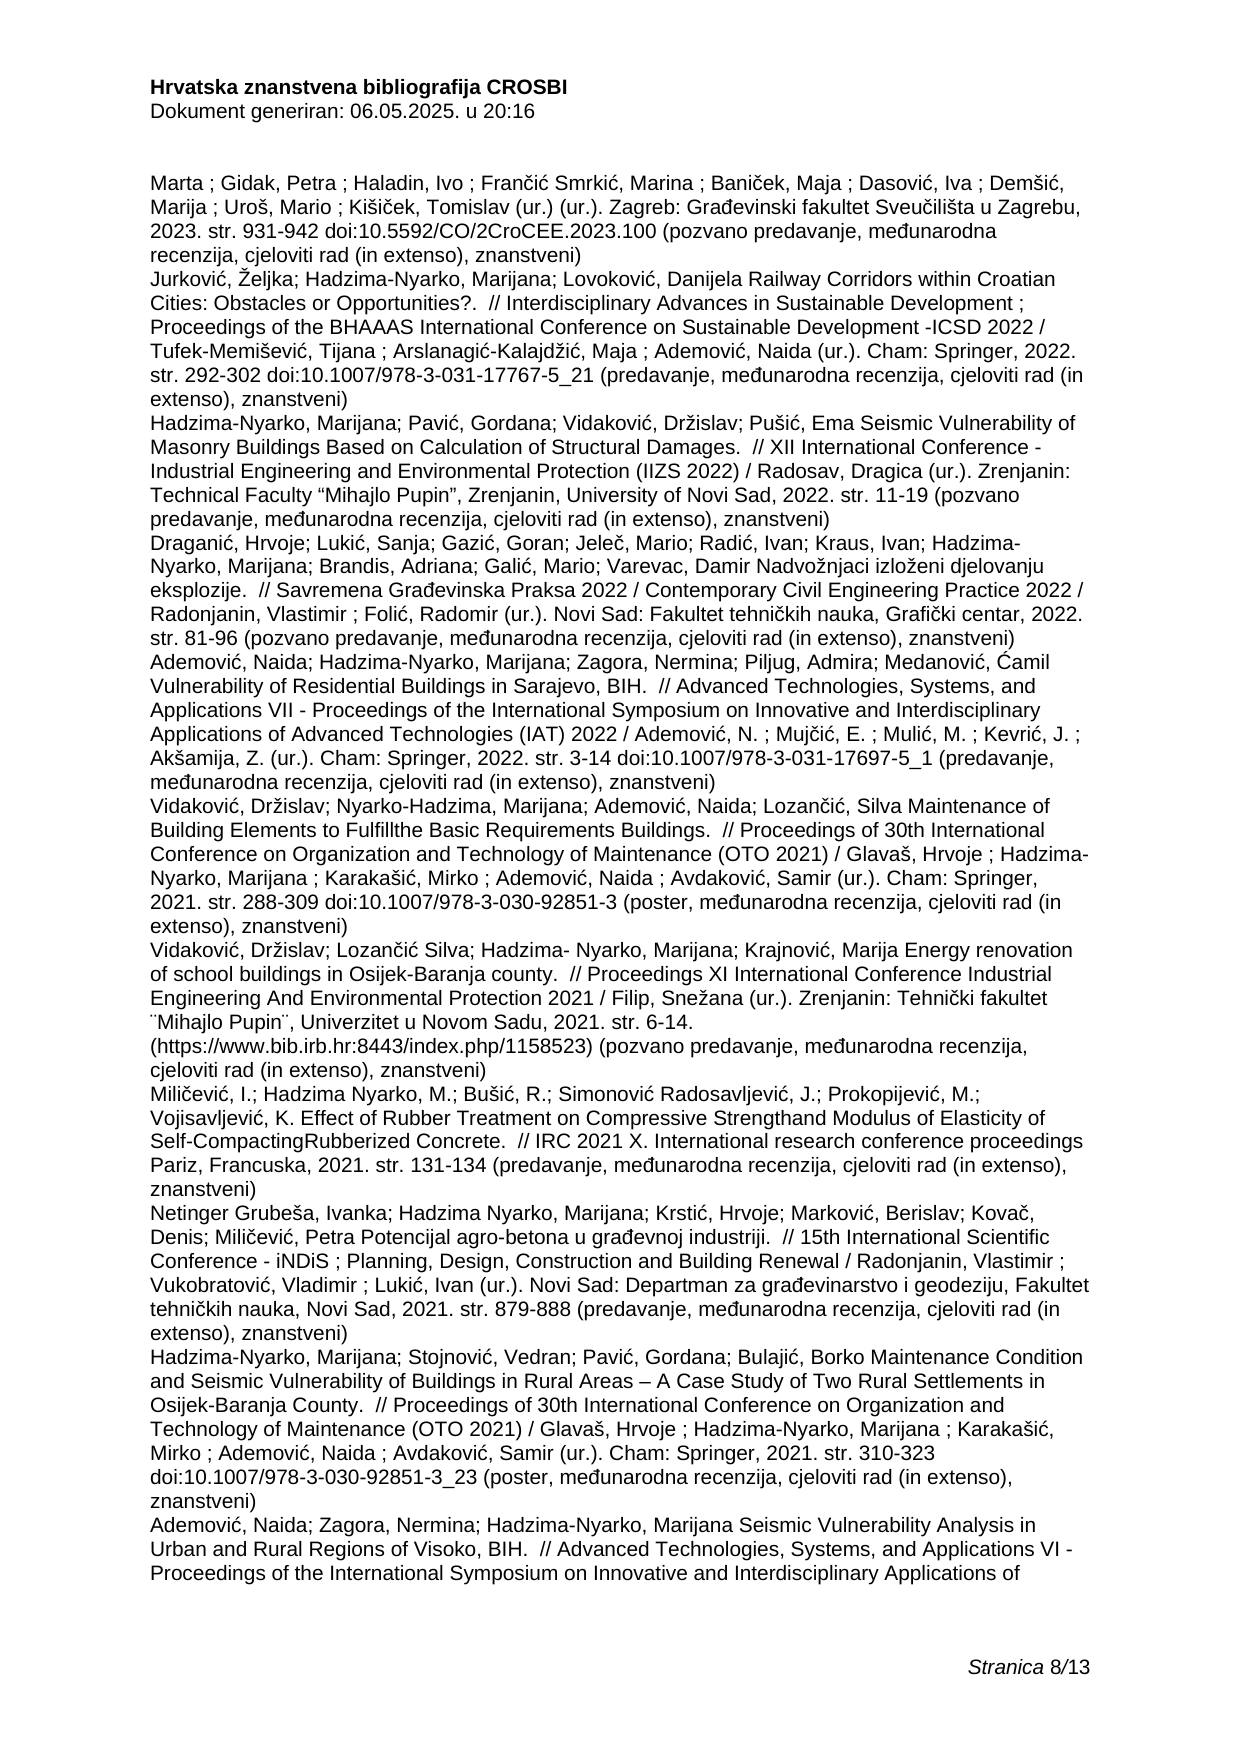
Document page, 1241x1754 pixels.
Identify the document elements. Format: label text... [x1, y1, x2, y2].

text Vidaković, Držislav; Nyarko-Hadzima, Marijana; Ademović, Naida; Lozančić, Silva [150, 794, 1090, 938]
text Hadzima-Nyarko, Marijana; Pavić, Gordana; Vidaković, Držislav; Pušić, Ema [150, 411, 1090, 530]
text Netinger Grubeša, Ivanka; Hadzima Nyarko, Marijana; Krstić, Hrvoje; Marković, Berislav; Kovač, Denis; Miličević, Petra [150, 1201, 1090, 1345]
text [150, 171, 1090, 267]
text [150, 1513, 1090, 1584]
text Miličević, I.; Hadzima Nyarko, M.; Bušić, R.; Simonović Radosavljević, J.; Prokopijević, M.; Vojisavljević, K. [150, 1081, 1090, 1201]
text Draganić, Hrvoje; Lukić, Sanja; Gazić, Goran; Jeleč, Mario; Radić, Ivan; Kraus, Ivan; Hadzima-Nyarko, Marijana; Brandis, Adriana; Galić, Mario; Varevac, Damir [150, 530, 1090, 650]
text Vidaković, Držislav; Lozančić Silva; Hadzima- Nyarko, Marijana; Krajnović, Marija [150, 938, 1090, 1081]
text Ademović, Naida; Hadzima-Nyarko, Marijana; Zagora, Nermina; Piljug, Admira; Medanović, Ćamil [150, 650, 1090, 794]
text Jurković, Željka; Hadzima-Nyarko, Marijana; Lovoković, Danijela [150, 267, 1090, 411]
text Hadzima-Nyarko, Marijana; Stojnović, Vedran; Pavić, Gordana; Bulajić, Borko [150, 1345, 1090, 1513]
